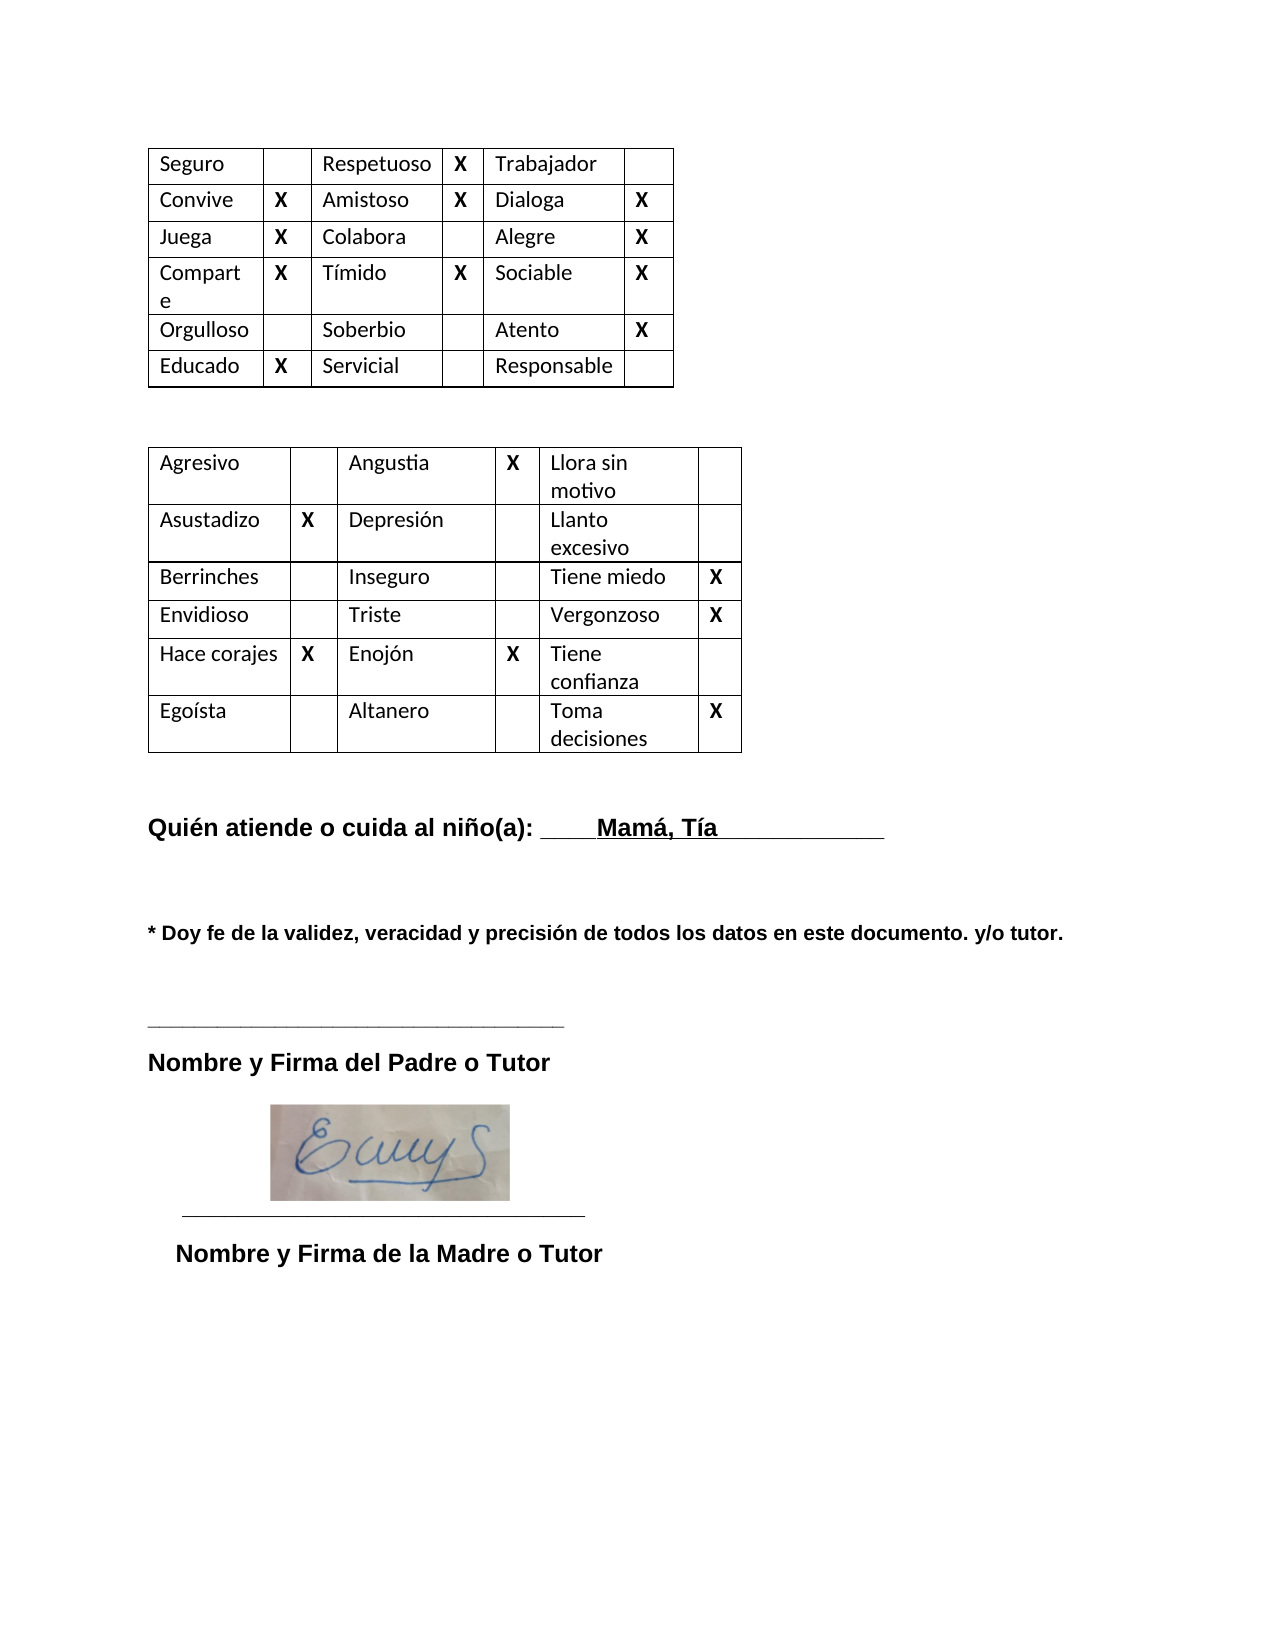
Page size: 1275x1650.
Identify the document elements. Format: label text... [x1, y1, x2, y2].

table_cell Tiene confianza [540, 639, 698, 695]
table_cell [443, 222, 483, 257]
table_header Llora sin motivo [540, 448, 698, 504]
table_header X [443, 149, 483, 184]
table_cell [496, 563, 539, 599]
table_cell Orgulloso [149, 315, 263, 350]
table_cell [443, 351, 483, 386]
table_cell Tímido [312, 258, 442, 314]
table_header Trabajador [484, 149, 624, 184]
table_cell X [625, 222, 673, 257]
table_cell Depresión [338, 505, 495, 561]
table_header [264, 149, 311, 184]
table_cell [699, 505, 741, 561]
table_header [291, 448, 337, 504]
table_header [625, 149, 673, 184]
table_cell Atento [484, 315, 624, 350]
text Nombre y Firma del Padre o Tutor [148, 1048, 1127, 1077]
table_cell X [699, 563, 741, 599]
table_cell Llanto excesivo [540, 505, 698, 561]
table_cell X [625, 185, 673, 221]
table_cell X [264, 351, 311, 386]
table_cell Hace corajes [149, 639, 290, 695]
table_header Seguro [149, 149, 263, 184]
table_cell Amistoso [312, 185, 442, 221]
table_cell [496, 505, 539, 561]
table_cell Comparte [149, 258, 263, 314]
text * Doy fe de la validez, veracidad y precisión de todos los datos en este documento. y/o tutor. [148, 920, 1127, 944]
text Nombre y Firma de la Madre o Tutor [148, 1239, 1127, 1267]
table_cell Altanero [338, 696, 495, 752]
table_cell [291, 696, 337, 752]
table_header Respetuoso [312, 149, 442, 184]
table_cell Envidioso [149, 601, 290, 638]
table_cell Servicial [312, 351, 442, 386]
table_cell Convive [149, 185, 263, 221]
table_header Angustia [338, 448, 495, 504]
table_cell [625, 351, 673, 386]
table_cell Asustadizo [149, 505, 290, 561]
table_cell [496, 696, 539, 752]
table_cell [443, 315, 483, 350]
table_cell Educado [149, 351, 263, 386]
table_cell Triste [338, 601, 495, 638]
table_cell [264, 315, 311, 350]
table_cell X [496, 639, 539, 695]
table_header X [496, 448, 539, 504]
table_cell [699, 639, 741, 695]
table_cell Enojón [338, 639, 495, 695]
table_cell X [264, 258, 311, 314]
table_cell Juega [149, 222, 263, 257]
text ____________________________________ [148, 1005, 1127, 1029]
table_cell X [625, 258, 673, 314]
table_cell X [443, 185, 483, 221]
table_cell [291, 563, 337, 599]
table_cell Responsable [484, 351, 624, 386]
table_cell X [625, 315, 673, 350]
text _____________________________ [148, 1191, 1127, 1220]
table_cell X [264, 222, 311, 257]
table_cell X [291, 505, 337, 561]
table_cell X [699, 696, 741, 752]
table_cell [496, 601, 539, 638]
text Quién atiende o cuida al niño(a): ____Mamá, Tía____________ [148, 813, 1127, 842]
table_cell Berrinches [149, 563, 290, 599]
table_cell Egoísta [149, 696, 290, 752]
table_cell Tiene miedo [540, 563, 698, 599]
table_cell X [699, 601, 741, 638]
table_cell Colabora [312, 222, 442, 257]
picture [271, 1105, 509, 1191]
table_cell [291, 601, 337, 638]
table_cell Alegre [484, 222, 624, 257]
table_cell Soberbio [312, 315, 442, 350]
table_cell Dialoga [484, 185, 624, 221]
table_cell Vergonzoso [540, 601, 698, 638]
table_cell X [443, 258, 483, 314]
table_cell X [291, 639, 337, 695]
table_cell Sociable [484, 258, 624, 314]
table_header [699, 448, 741, 504]
table_header Agresivo [149, 448, 290, 504]
table_cell X [264, 185, 311, 221]
table_cell Inseguro [338, 563, 495, 599]
table_cell Toma decisiones [540, 696, 698, 752]
